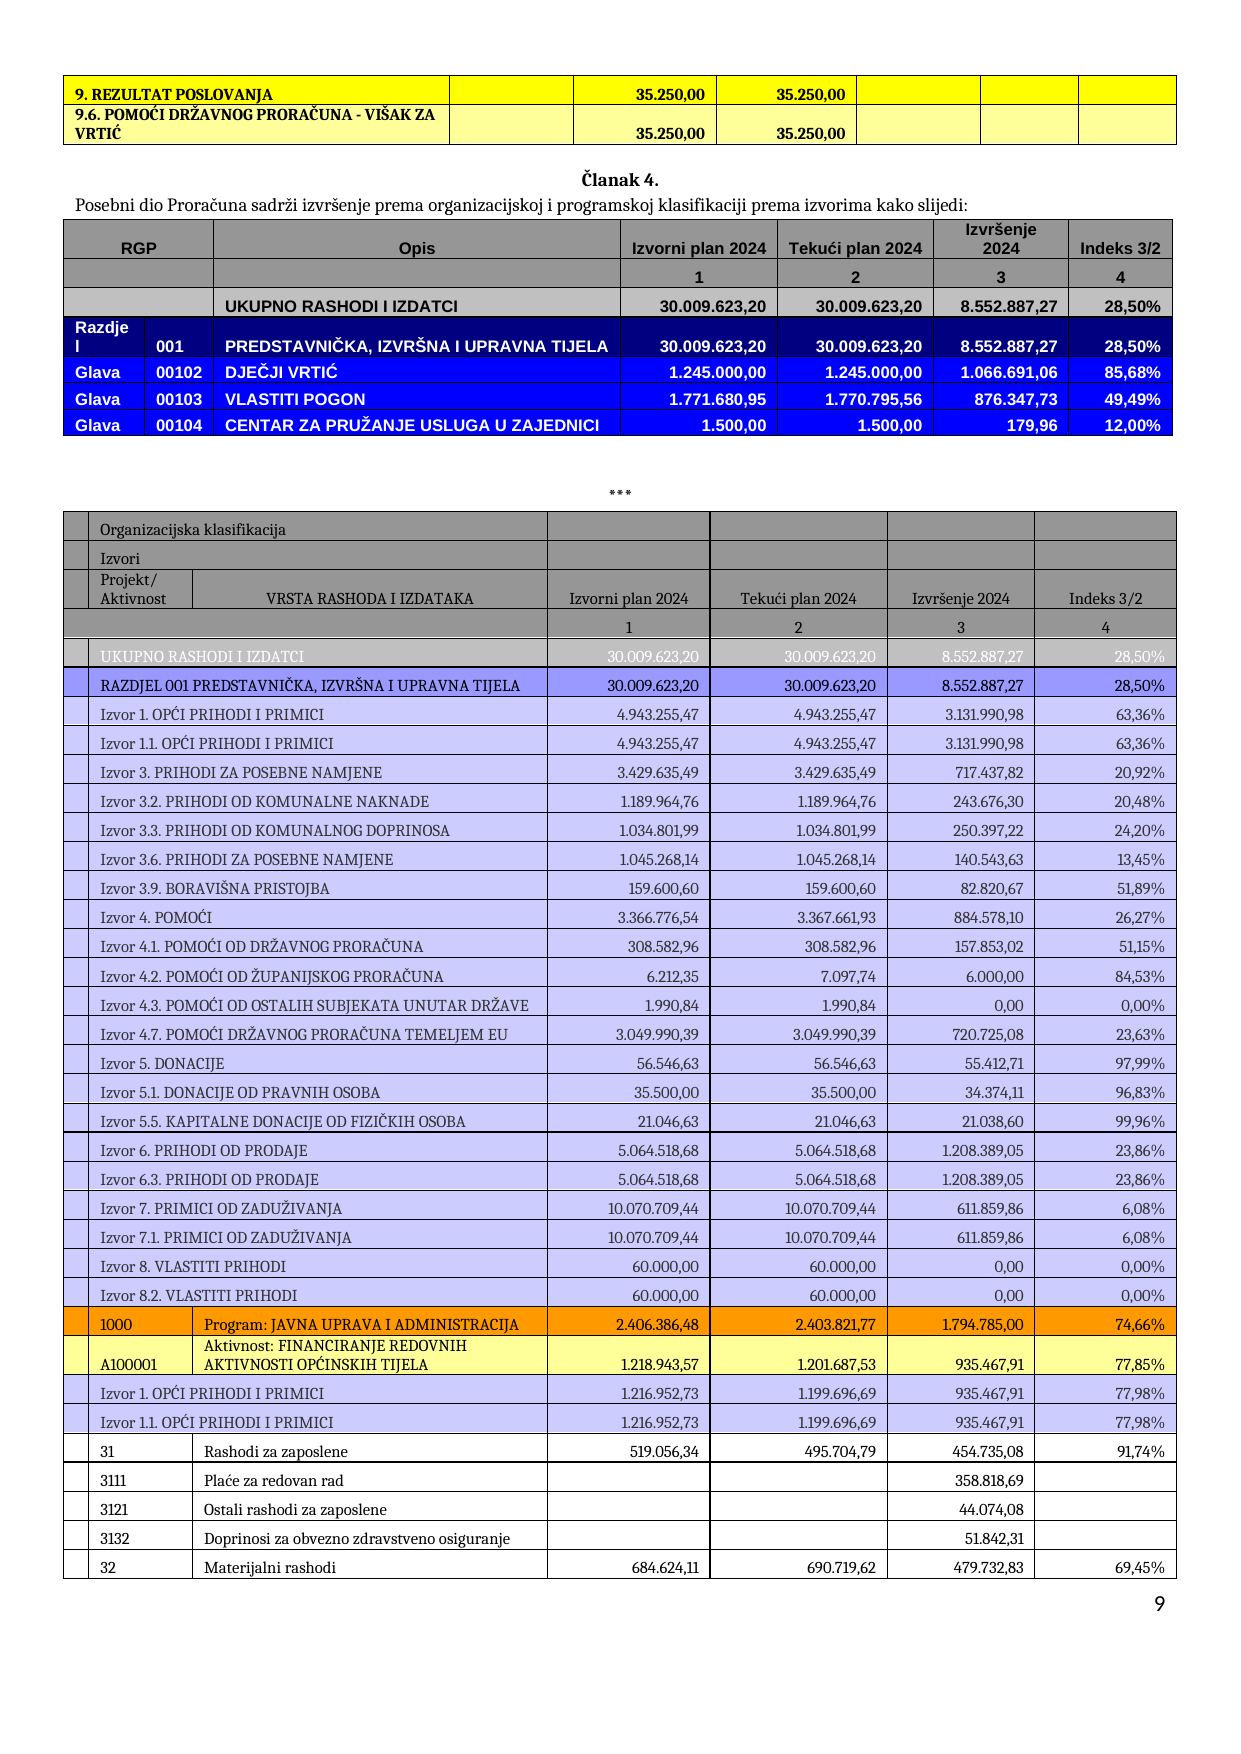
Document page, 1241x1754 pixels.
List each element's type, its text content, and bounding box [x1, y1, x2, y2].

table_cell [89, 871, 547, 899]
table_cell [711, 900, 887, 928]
table_cell 00103 [145, 383, 213, 409]
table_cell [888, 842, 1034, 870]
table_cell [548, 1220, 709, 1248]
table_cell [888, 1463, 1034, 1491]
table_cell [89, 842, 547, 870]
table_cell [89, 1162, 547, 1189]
table_cell 8.552.887,27 [934, 288, 1068, 316]
table_cell 35.250,00 [717, 105, 856, 143]
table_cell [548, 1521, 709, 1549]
table_cell Glava [64, 410, 144, 435]
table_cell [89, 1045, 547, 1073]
table_cell [857, 105, 980, 143]
table_cell [64, 541, 88, 569]
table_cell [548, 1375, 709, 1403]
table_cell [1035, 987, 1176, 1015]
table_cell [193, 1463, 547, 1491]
table_header Tekući plan 2024 [778, 220, 933, 258]
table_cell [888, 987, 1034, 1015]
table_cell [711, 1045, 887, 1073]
table_cell 1.189.964,76 [548, 784, 709, 812]
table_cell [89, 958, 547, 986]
table_cell 8.552.887,27 [888, 639, 1034, 666]
table_cell 00102 [145, 357, 213, 382]
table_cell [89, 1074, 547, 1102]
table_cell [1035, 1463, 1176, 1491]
table_cell 4.943.255,47 [548, 726, 709, 754]
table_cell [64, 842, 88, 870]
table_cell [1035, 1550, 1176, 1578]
table_cell [64, 570, 88, 608]
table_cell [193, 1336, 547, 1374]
table_cell 8.552.887,27 [934, 318, 1068, 356]
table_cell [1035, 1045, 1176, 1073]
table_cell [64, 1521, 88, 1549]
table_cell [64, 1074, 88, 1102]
table_cell 63,36% [1035, 726, 1176, 754]
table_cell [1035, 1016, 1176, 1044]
table_cell [888, 541, 1034, 569]
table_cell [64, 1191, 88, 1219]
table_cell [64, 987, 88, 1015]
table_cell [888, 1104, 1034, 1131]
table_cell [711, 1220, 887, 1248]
table_cell [64, 288, 213, 316]
table_cell Projekt/Aktivnost [89, 570, 192, 608]
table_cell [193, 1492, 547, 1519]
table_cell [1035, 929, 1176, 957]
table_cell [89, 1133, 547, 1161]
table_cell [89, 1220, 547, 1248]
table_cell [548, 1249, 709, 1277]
table_cell 1 [621, 259, 777, 287]
table_cell 8.552.887,27 [888, 668, 1034, 696]
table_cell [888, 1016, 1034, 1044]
table_cell 3 [888, 609, 1034, 637]
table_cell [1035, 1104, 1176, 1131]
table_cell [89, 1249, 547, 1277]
table_cell [1079, 105, 1176, 143]
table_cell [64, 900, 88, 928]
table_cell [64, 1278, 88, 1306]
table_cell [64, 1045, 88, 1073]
table_cell VRSTA RASHODA I IZDATAKA [193, 570, 547, 608]
table_cell 3.131.990,98 [888, 726, 1034, 754]
table_cell 1.189.964,76 [711, 784, 887, 812]
table_cell [64, 784, 88, 812]
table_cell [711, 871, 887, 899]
table_cell 3.429.635,49 [548, 755, 709, 783]
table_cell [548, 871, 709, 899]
table_header RGP [64, 220, 213, 258]
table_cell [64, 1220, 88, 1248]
table_cell Izvor 3.3. PRIHODI OD KOMUNALNOG DOPRINOSA [89, 813, 547, 841]
table_cell [214, 259, 620, 287]
table_cell [450, 76, 573, 104]
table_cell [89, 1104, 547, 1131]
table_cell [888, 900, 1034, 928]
table_cell UKUPNO RASHODI I IZDATCI [89, 639, 547, 666]
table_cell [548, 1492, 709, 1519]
table_cell 30.009.623,20 [621, 318, 777, 356]
table_cell 876.347,73 [934, 383, 1068, 409]
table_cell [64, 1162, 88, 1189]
table_header Organizacijska klasifikacija [89, 512, 547, 540]
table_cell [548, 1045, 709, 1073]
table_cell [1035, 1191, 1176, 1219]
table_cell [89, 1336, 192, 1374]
table_header Opis [214, 220, 620, 258]
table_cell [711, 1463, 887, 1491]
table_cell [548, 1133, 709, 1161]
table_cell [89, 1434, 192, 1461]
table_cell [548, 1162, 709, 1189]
text Posebni dio Proračuna sadrži izvršenje prema organizacijskoj i programskoj klasifikaciji prema izvorima kako slijedi: [75, 194, 1165, 216]
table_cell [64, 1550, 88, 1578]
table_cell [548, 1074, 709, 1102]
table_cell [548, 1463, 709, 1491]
table_cell 1.034.801,99 [548, 813, 709, 841]
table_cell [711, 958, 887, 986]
table_cell Indeks 3/2 [1035, 570, 1176, 608]
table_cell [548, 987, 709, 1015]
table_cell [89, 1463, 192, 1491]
table_cell Izvor 1.1. OPĆI PRIHODI I PRIMICI [89, 726, 547, 754]
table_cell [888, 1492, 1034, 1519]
table_cell 00104 [145, 410, 213, 435]
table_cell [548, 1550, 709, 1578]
table_cell 30.009.623,20 [711, 668, 887, 696]
table_header [548, 512, 709, 540]
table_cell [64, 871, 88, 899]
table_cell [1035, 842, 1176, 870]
table_cell CENTAR ZA PRUŽANJE USLUGA U ZAJEDNICI [214, 410, 620, 435]
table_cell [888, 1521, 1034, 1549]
table_cell 20,48% [1035, 784, 1176, 812]
table_cell 1.500,00 [621, 410, 777, 435]
table_cell 49,49% [1069, 383, 1172, 409]
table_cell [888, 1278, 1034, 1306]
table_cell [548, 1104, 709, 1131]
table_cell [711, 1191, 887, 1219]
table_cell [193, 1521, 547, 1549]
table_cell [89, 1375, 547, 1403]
table_cell Izvor 1. OPĆI PRIHODI I PRIMICI [89, 697, 547, 724]
table_header Izvorni plan 2024 [621, 220, 777, 258]
table_cell 1.034.801,99 [711, 813, 887, 841]
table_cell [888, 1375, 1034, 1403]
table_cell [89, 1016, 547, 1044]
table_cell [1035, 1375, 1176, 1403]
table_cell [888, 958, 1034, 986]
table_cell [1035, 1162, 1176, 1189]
table_cell [548, 541, 709, 569]
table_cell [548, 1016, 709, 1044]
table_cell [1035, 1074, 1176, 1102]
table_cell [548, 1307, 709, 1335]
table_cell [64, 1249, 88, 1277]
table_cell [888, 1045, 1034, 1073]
table_header [1035, 512, 1176, 540]
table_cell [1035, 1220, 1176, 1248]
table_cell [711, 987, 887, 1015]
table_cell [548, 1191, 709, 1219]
table_header Izvršenje 2024 [934, 220, 1068, 258]
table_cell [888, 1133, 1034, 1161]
table_cell 30.009.623,20 [778, 288, 933, 316]
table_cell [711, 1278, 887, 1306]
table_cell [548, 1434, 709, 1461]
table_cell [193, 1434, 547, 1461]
table_cell 30.009.623,20 [548, 639, 709, 666]
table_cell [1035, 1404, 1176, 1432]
table_cell 28,50% [1035, 668, 1176, 696]
table_cell [64, 609, 547, 637]
table_header [711, 512, 887, 540]
table_cell Glava [64, 357, 144, 382]
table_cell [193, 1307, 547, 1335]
table_cell UKUPNO RASHODI I IZDATCI [214, 288, 620, 316]
table_cell 28,50% [1069, 288, 1172, 316]
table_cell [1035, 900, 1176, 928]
table_cell [981, 105, 1078, 143]
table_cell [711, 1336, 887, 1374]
table_cell VLASTITI POGON [214, 383, 620, 409]
table_cell 9. REZULTAT POSLOVANJA [64, 76, 449, 104]
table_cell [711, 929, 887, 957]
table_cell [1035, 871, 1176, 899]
table_cell 12,00% [1069, 410, 1172, 435]
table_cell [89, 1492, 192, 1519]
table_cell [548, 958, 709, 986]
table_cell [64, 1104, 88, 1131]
table_cell [64, 726, 88, 754]
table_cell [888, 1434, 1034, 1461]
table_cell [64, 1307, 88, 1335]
table_cell Izvorni plan 2024 [548, 570, 709, 608]
table_cell [64, 259, 213, 287]
table_cell 30.009.623,20 [621, 288, 777, 316]
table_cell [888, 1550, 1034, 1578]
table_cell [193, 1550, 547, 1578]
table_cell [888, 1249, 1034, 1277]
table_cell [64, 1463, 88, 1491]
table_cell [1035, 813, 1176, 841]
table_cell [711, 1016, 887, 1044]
table_cell 3.131.990,98 [888, 697, 1034, 724]
table_cell 35.250,00 [574, 105, 716, 143]
table_cell [981, 76, 1078, 104]
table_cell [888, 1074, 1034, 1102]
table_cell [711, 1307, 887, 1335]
table_cell 4 [1035, 609, 1176, 637]
table_cell 717.437,82 [888, 755, 1034, 783]
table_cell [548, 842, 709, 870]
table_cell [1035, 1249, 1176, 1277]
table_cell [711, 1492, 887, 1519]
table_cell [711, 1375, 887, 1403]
table_cell DJEČJI VRTIĆ [214, 357, 620, 382]
table_cell 001 [145, 318, 213, 356]
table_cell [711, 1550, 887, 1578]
table_cell 28,50% [1069, 318, 1172, 356]
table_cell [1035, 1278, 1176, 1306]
table_cell Glava [64, 383, 144, 409]
text Članak 4. [75, 169, 1165, 191]
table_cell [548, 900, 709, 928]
table_cell 3 [934, 259, 1068, 287]
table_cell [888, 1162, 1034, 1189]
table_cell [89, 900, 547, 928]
table_cell [64, 813, 88, 841]
table_cell 9.6. POMOĆI DRŽAVNOG PRORAČUNA - VIŠAK ZA VRTIĆ [64, 105, 449, 143]
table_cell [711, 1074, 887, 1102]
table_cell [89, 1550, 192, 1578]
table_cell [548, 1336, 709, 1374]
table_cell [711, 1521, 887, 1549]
table_cell 20,92% [1035, 755, 1176, 783]
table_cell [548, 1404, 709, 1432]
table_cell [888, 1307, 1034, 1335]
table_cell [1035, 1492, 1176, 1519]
table_cell 28,50% [1035, 639, 1176, 666]
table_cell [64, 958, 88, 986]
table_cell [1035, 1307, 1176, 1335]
text *** [75, 486, 1165, 508]
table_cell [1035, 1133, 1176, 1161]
table_cell 4 [1069, 259, 1172, 287]
table_cell [1035, 541, 1176, 569]
table_cell 30.009.623,20 [548, 668, 709, 696]
table_header [64, 512, 88, 540]
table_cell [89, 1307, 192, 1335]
table_cell 35.250,00 [717, 76, 856, 104]
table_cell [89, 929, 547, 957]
table_cell 1.771.680,95 [621, 383, 777, 409]
table_header [888, 512, 1034, 540]
table_cell Izvor 3.2. PRIHODI OD KOMUNALNE NAKNADE [89, 784, 547, 812]
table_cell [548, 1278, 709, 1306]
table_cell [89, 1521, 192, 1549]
table_cell 1.245.000,00 [778, 357, 933, 382]
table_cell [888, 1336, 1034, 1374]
table_cell Izvršenje 2024 [888, 570, 1034, 608]
table_cell 1.770.795,56 [778, 383, 933, 409]
table_cell [64, 639, 88, 666]
table_cell [711, 541, 887, 569]
table_cell Razdjel [64, 318, 144, 356]
table_cell 1.245.000,00 [621, 357, 777, 382]
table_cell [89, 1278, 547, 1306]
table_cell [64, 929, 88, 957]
table_cell 250.397,22 [888, 813, 1034, 841]
table_cell 179,96 [934, 410, 1068, 435]
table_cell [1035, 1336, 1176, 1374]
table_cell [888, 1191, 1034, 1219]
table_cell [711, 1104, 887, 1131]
table_cell [64, 697, 88, 724]
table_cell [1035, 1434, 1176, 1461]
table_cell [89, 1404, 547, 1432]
table_cell RAZDJEL 001 PREDSTAVNIČKA, IZVRŠNA I UPRAVNA TIJELA [89, 668, 547, 696]
table_cell 30.009.623,20 [778, 318, 933, 356]
table_cell 1 [548, 609, 709, 637]
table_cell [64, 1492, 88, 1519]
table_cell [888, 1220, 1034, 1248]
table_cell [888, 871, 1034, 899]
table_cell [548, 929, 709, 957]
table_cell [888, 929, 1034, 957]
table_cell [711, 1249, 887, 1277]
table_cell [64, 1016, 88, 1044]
table_cell Izvor 3. PRIHODI ZA POSEBNE NAMJENE [89, 755, 547, 783]
table_cell 3.429.635,49 [711, 755, 887, 783]
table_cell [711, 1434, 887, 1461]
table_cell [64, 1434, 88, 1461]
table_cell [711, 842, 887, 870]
table_cell 2 [778, 259, 933, 287]
table_cell 63,36% [1035, 697, 1176, 724]
table_cell 1.500,00 [778, 410, 933, 435]
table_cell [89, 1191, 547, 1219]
table_cell PREDSTAVNIČKA, IZVRŠNA I UPRAVNA TIJELA [214, 318, 620, 356]
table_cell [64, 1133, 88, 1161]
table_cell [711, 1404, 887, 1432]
table_cell [64, 668, 88, 696]
table_cell 4.943.255,47 [711, 726, 887, 754]
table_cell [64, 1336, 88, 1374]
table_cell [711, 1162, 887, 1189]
table_cell [450, 105, 573, 143]
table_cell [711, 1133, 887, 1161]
table_cell [1079, 76, 1176, 104]
table_cell [64, 755, 88, 783]
table_cell 2 [711, 609, 887, 637]
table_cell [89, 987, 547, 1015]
table_cell 35.250,00 [574, 76, 716, 104]
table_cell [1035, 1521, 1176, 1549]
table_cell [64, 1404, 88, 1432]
table_cell 1.066.691,06 [934, 357, 1068, 382]
table_cell 30.009.623,20 [711, 639, 887, 666]
table_cell 4.943.255,47 [711, 697, 887, 724]
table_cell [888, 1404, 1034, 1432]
table_cell 85,68% [1069, 357, 1172, 382]
table_cell [857, 76, 980, 104]
table_cell 4.943.255,47 [548, 697, 709, 724]
table_cell Tekući plan 2024 [711, 570, 887, 608]
table_header Indeks 3/2 [1069, 220, 1172, 258]
table_cell 243.676,30 [888, 784, 1034, 812]
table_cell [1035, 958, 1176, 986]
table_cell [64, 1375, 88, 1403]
table_cell Izvori [89, 541, 547, 569]
